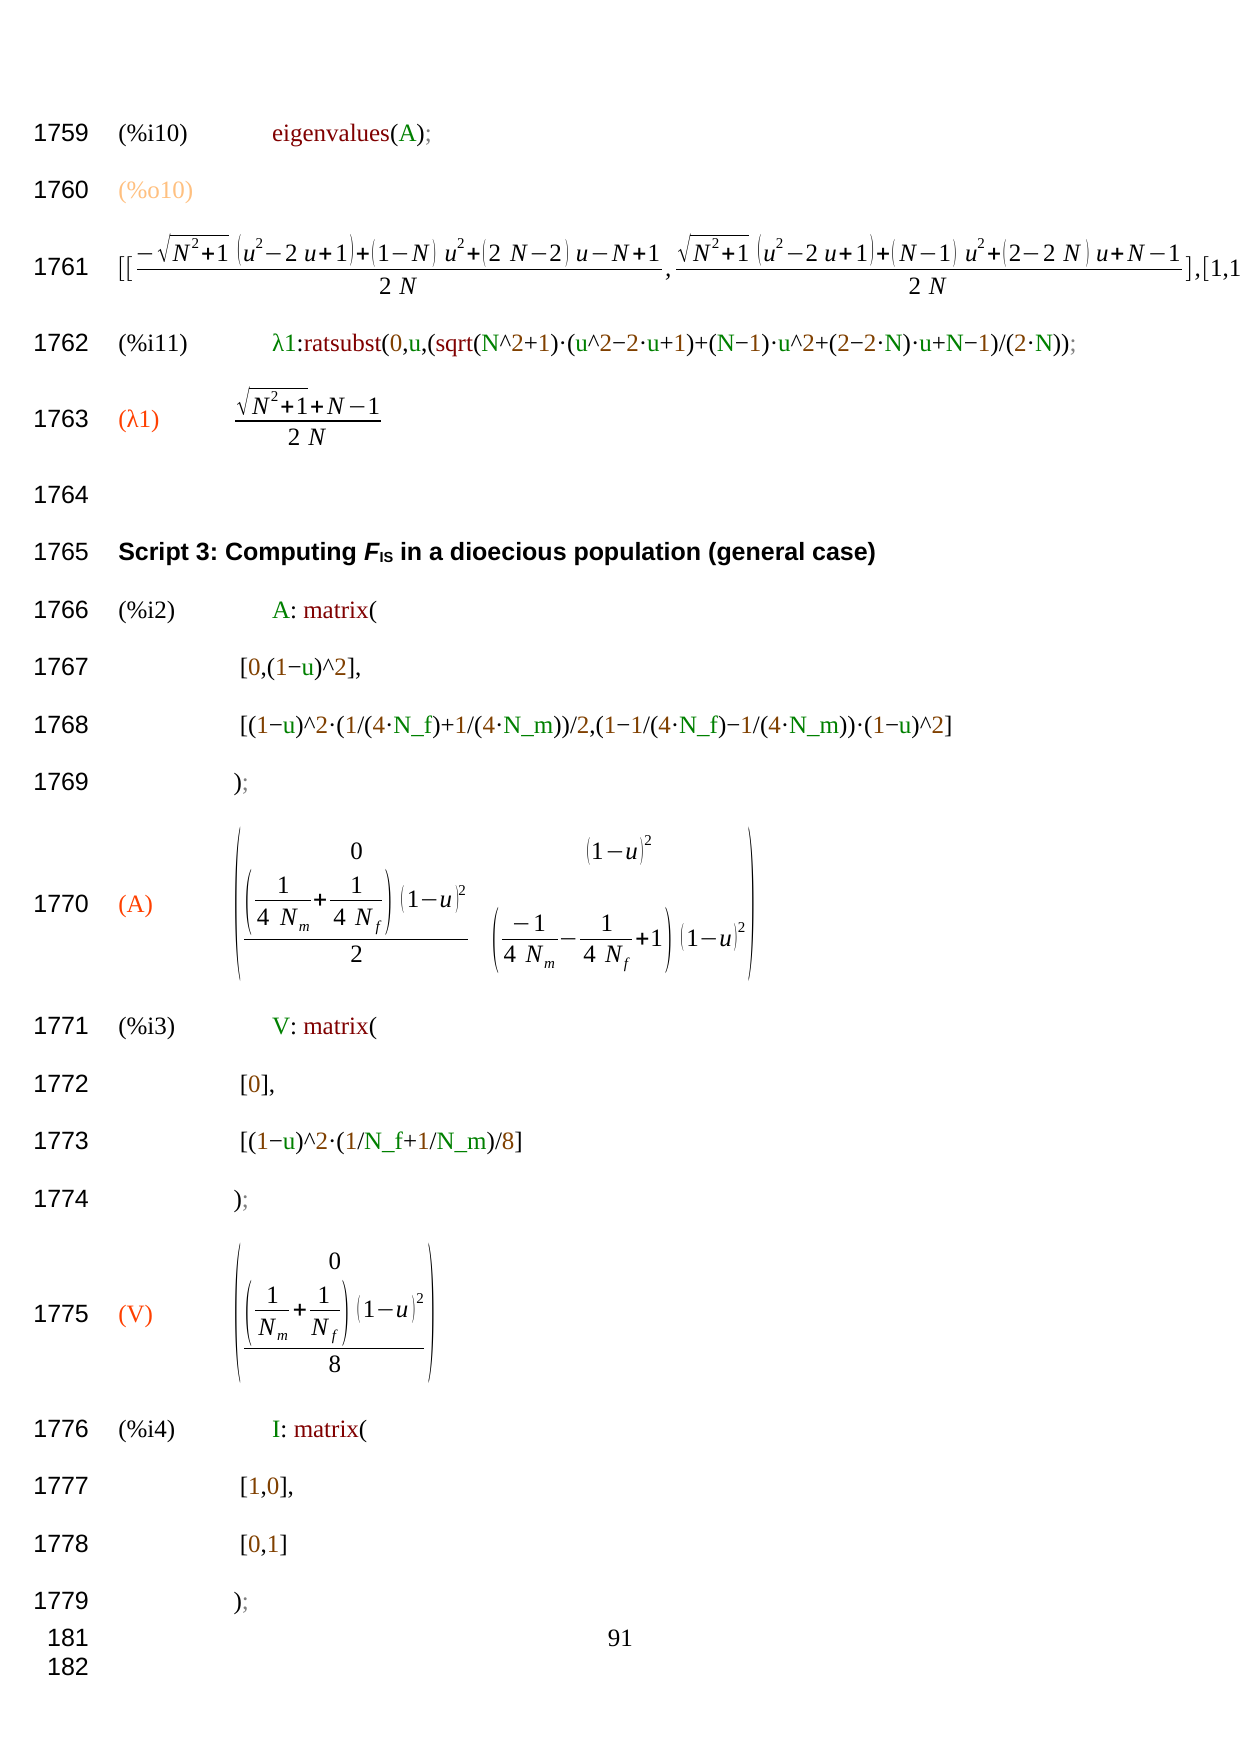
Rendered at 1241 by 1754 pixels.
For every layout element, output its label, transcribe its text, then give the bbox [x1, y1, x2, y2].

text (λ1) [118, 386, 1122, 451]
text (%i4) I: matrix( [118, 1414, 1122, 1442]
text (V) [118, 1241, 1122, 1385]
text [(1−u)^2·(1/(4·N_f)+1/(4·N_m))/2,(1−1/(4·N_f)−1/(4·N_m))·(1−u)^2] [233, 710, 1122, 738]
text [0,(1−u)^2], [233, 652, 1122, 681]
text [1,0], [233, 1471, 1122, 1500]
text [0], [233, 1069, 1122, 1098]
text ); [233, 767, 1122, 796]
text (A) [118, 825, 1122, 983]
text (%i3) V: matrix( [118, 1011, 1122, 1040]
text ); [233, 1586, 1122, 1615]
text (%o10) [118, 176, 1122, 300]
text [(1−u)^2·(1/N_f+1/N_m)/8] [233, 1126, 1122, 1155]
text [0,1] [233, 1529, 1122, 1557]
text (%i11) λ1:ratsubst(0,u,(sqrt(N^2+1)·(u^2−2·u+1)+(N−1)·u^2+(2−2·N)·u+N−1)/(2·N)); [118, 328, 1122, 357]
text ); [233, 1184, 1122, 1213]
text Script 3: Computing FIS in a dioecious population (general case) [118, 537, 1122, 566]
text (%i10) eigenvalues(A); [118, 118, 1122, 147]
text (%i2) A: matrix( [118, 595, 1122, 623]
